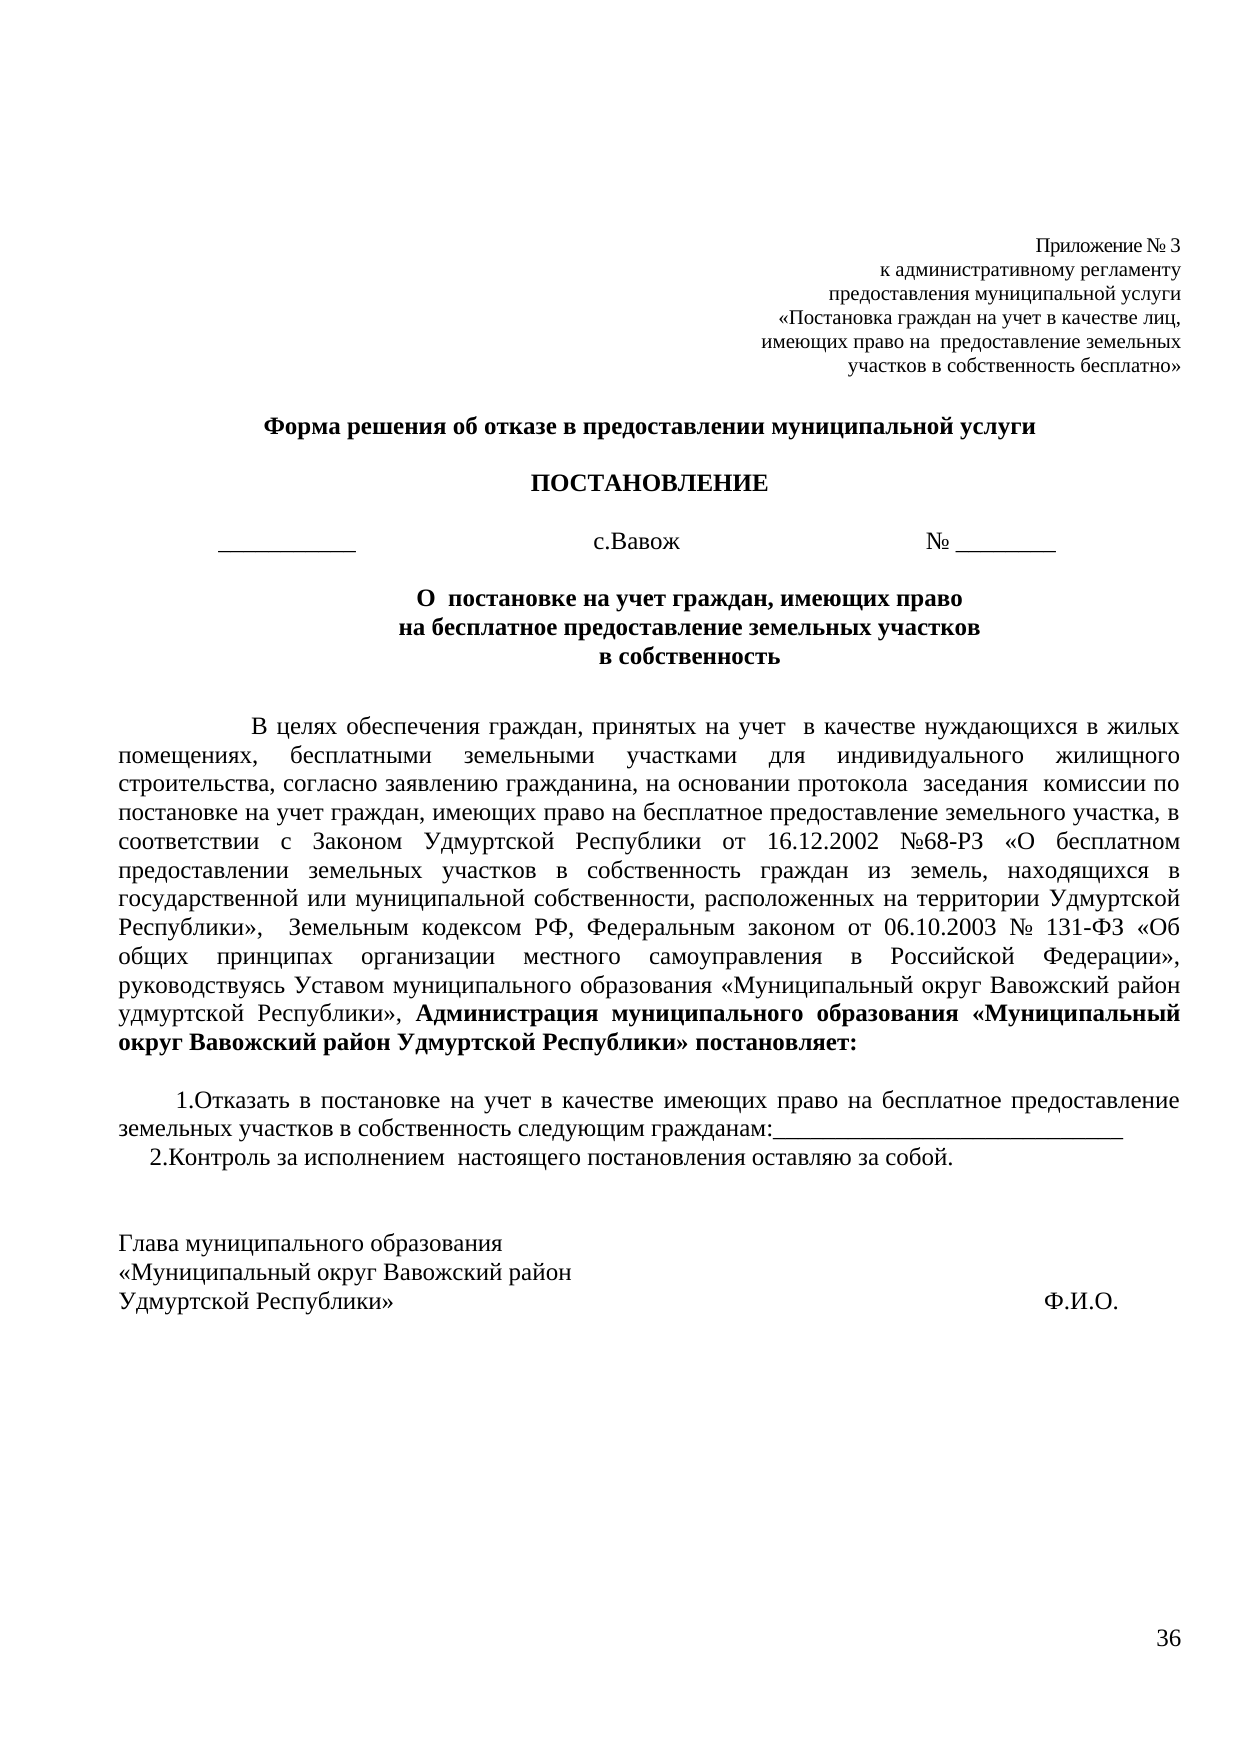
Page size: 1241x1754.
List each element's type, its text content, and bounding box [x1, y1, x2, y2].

text В целях обеспечения граждан, принятых на учет в качестве нуждающихся в жилых помещениях, бесплатными земельными участками для индивидуального жилищного строительства, согласно заявлению гражданина, на основании протокола заседания комиссии по постановке на учет граждан, имеющих право на бесплатное предоставление земельного участка, в соответствии с Законом Удмуртской Республики от 16.12.2002 №68-РЗ «О бесплатном предоставлении земельных участков в собственность граждан из земель, находящихся в государственной или муниципальной собственности, расположенных на территории Удмуртской Республики», Земельным кодексом РФ, Федеральным законом от 06.10.2003 № 131-ФЗ «Об общих принципах организации местного самоуправления в Российской Федерации», руководствуясь Уставом муниципального образования «Муниципальный округ Вавожский район удмуртской Республики», Администрация муниципального образования «Муниципальный округ Вавожский район Удмуртской Республики» постановляет: [118, 711, 1181, 1056]
text ___________ с.Вавож № ________ [118, 526, 1196, 555]
text «Муниципальный округ Вавожский район [118, 1257, 1181, 1286]
text к административному регламенту [118, 257, 1181, 281]
text Форма решения об отказе в предоставлении муниципальной услуги [118, 411, 1181, 440]
text Удмуртской Республики» Ф.И.О. [118, 1286, 1181, 1315]
text Глава муниципального образования [118, 1228, 1181, 1257]
text предоставления муниципальной услуги [118, 281, 1181, 305]
text ПОСТАНОВЛЕНИЕ [118, 468, 1181, 497]
text участков в собственность бесплатно» [118, 353, 1181, 377]
text «Постановка граждан на учет в качестве лиц, [118, 305, 1181, 329]
text Приложение № 3 [118, 233, 1181, 257]
text О постановке на учет граждан, имеющих право [118, 583, 1240, 612]
text имеющих право на предоставление земельных [118, 329, 1181, 353]
text 2.Контроль за исполнением настоящего постановления оставляю за собой. [118, 1142, 1181, 1171]
text на бесплатное предоставление земельных участков [118, 612, 1240, 641]
text в собственность [118, 641, 1240, 670]
text 1.Отказать в постановке на учет в качестве имеющих право на бесплатное предоставление земельных участков в собственность следующим гражданам:____________________________ [118, 1085, 1181, 1142]
